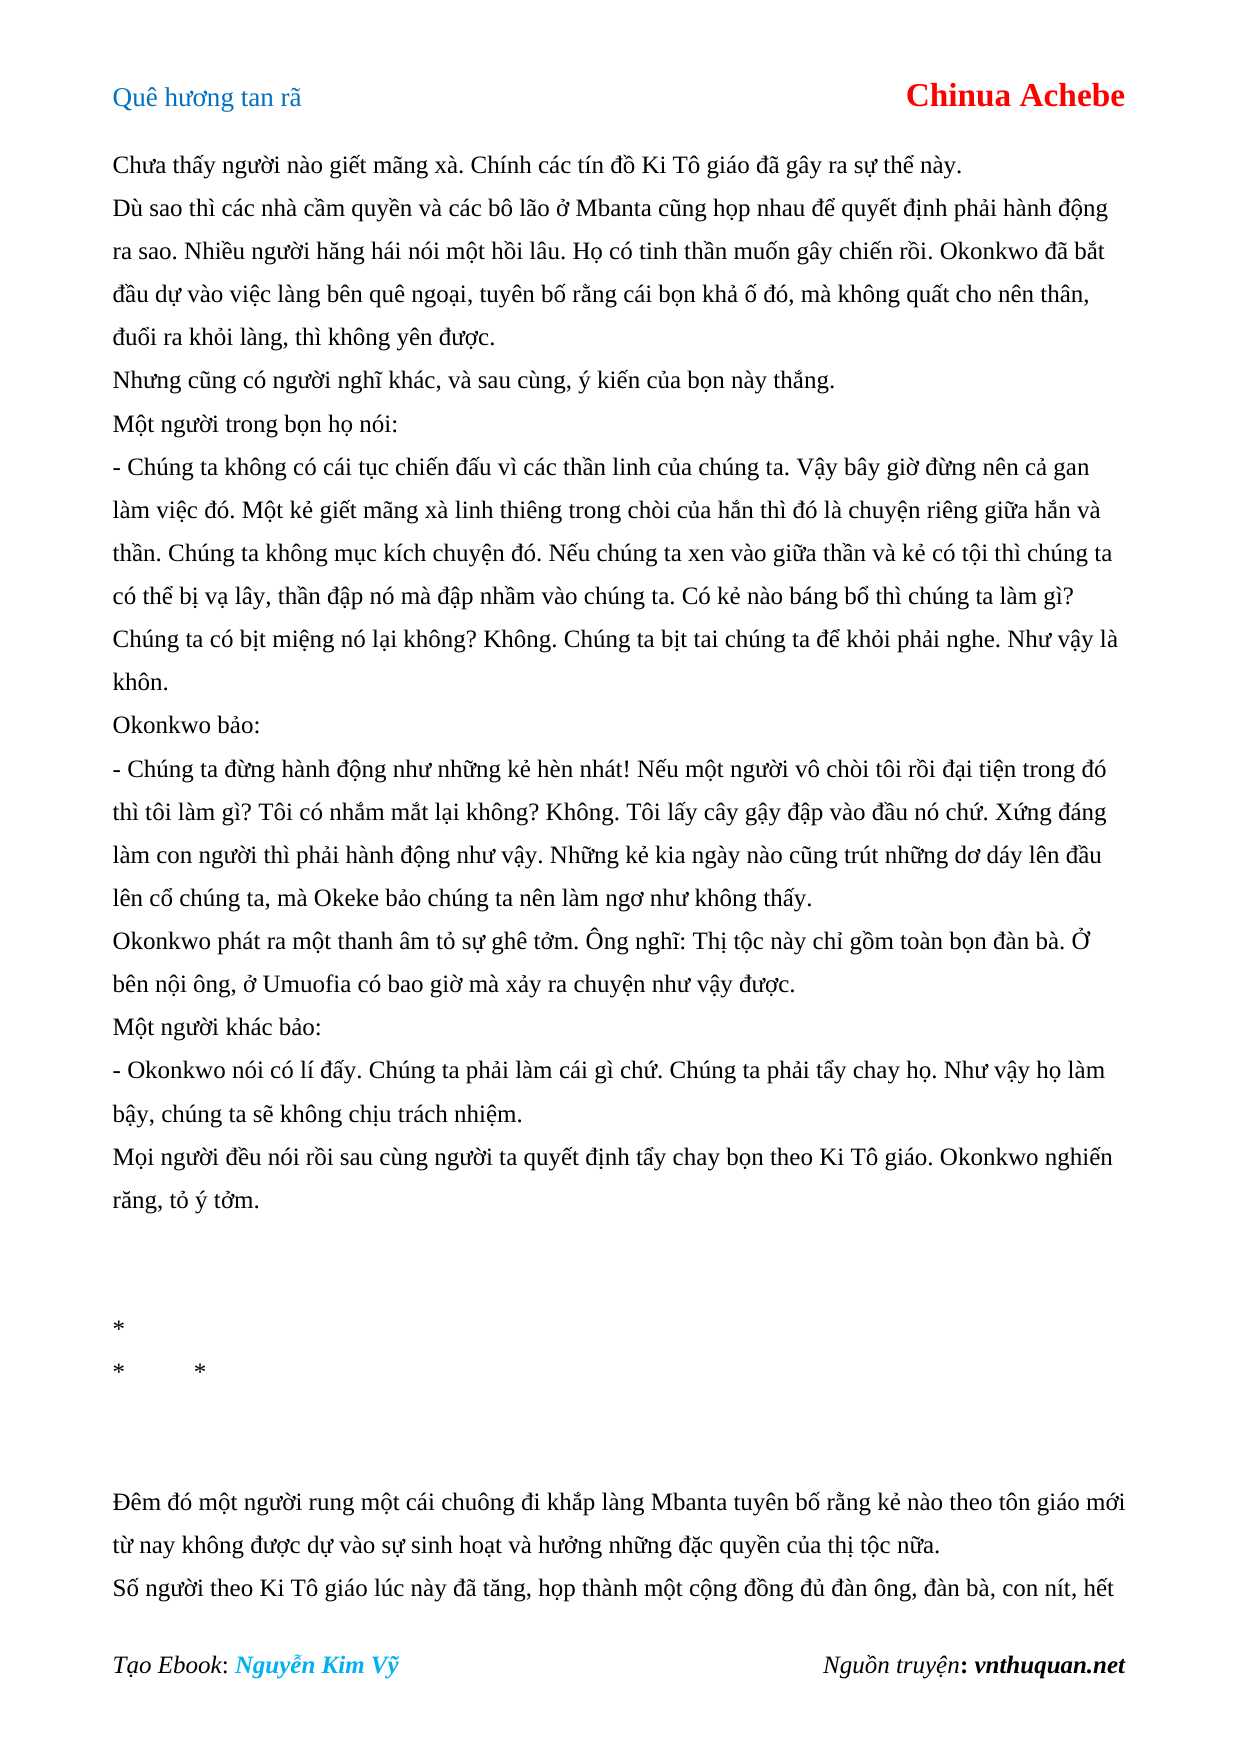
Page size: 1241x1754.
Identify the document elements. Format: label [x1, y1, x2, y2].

text [112, 150, 1128, 1602]
